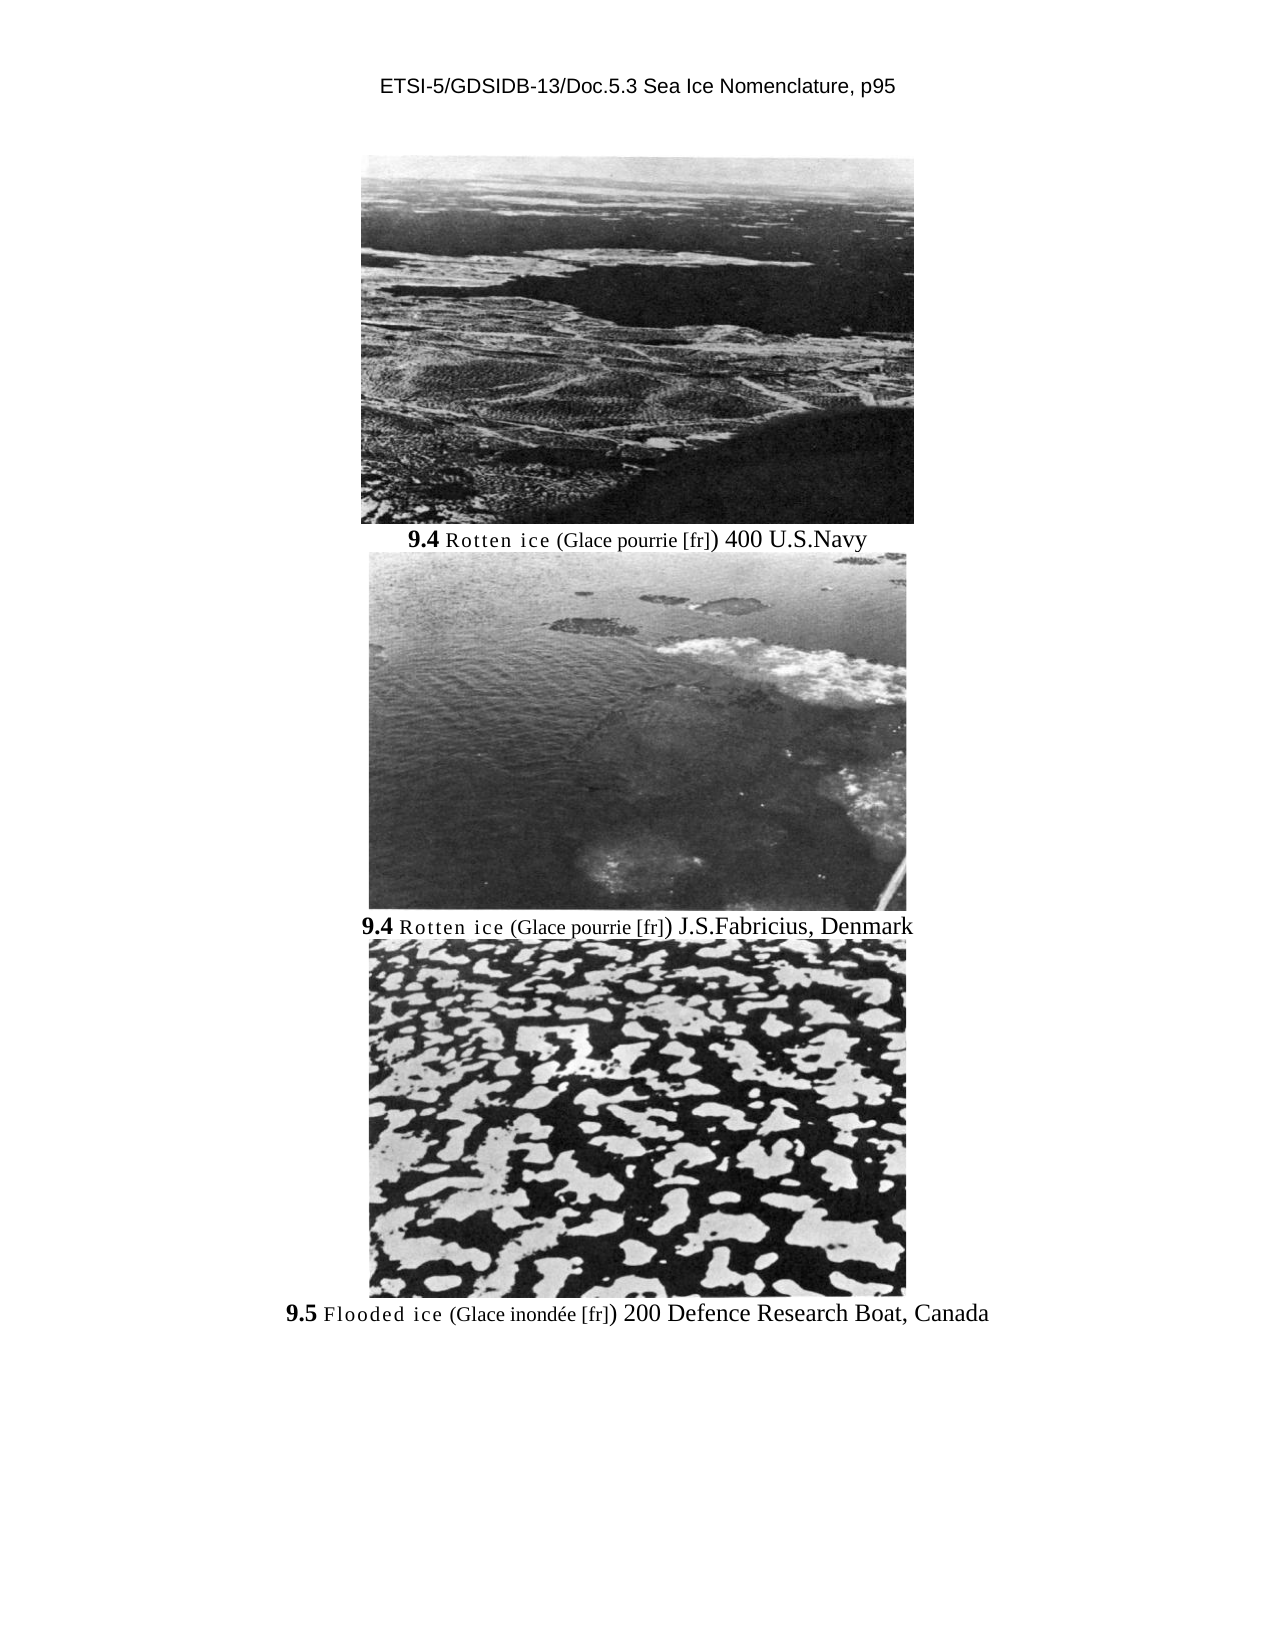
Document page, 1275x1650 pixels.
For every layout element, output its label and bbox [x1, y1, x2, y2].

picture [368, 939, 907, 1298]
text [150, 155, 1125, 1327]
picture [361, 155, 914, 524]
picture [368, 552, 907, 911]
